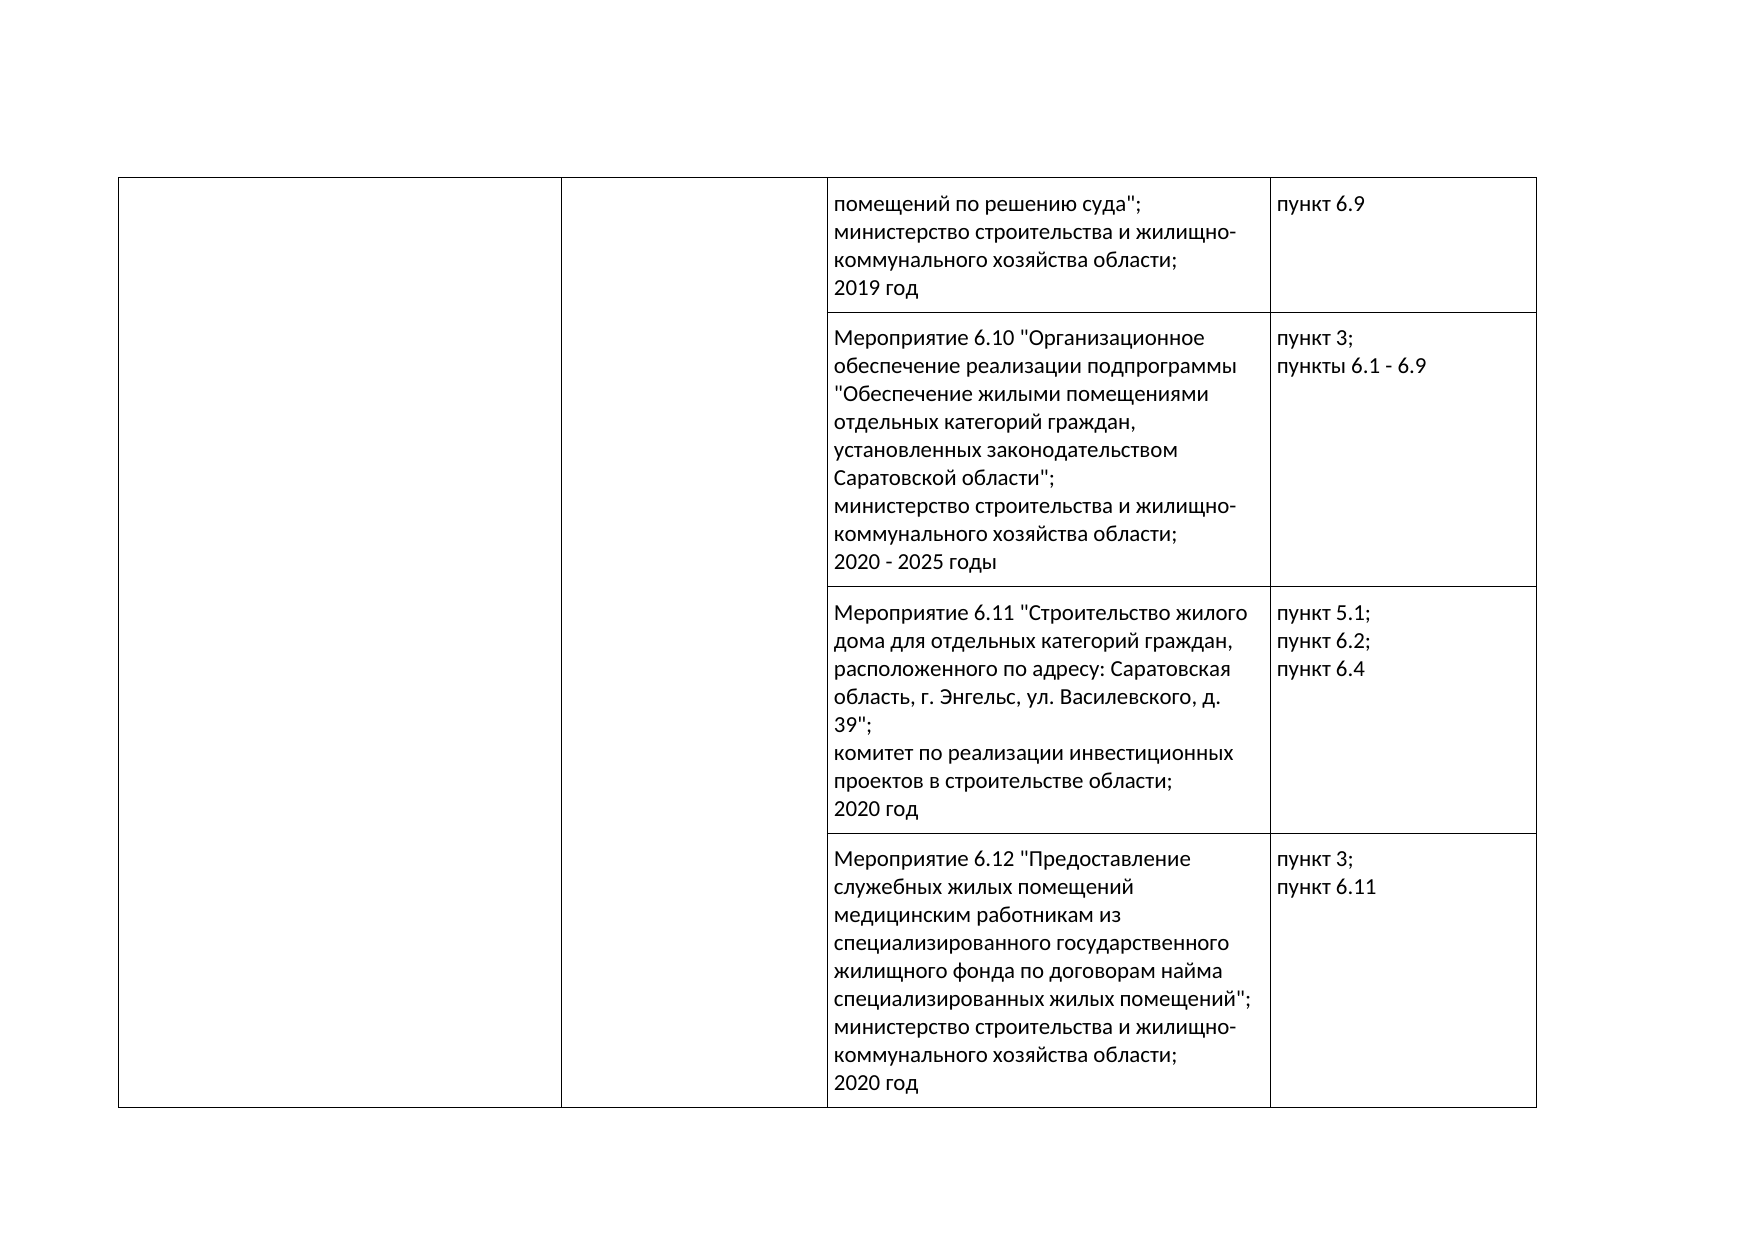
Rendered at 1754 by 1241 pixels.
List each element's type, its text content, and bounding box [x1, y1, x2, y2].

table_cell Мероприятие 6.11 "Строительство жилого дома для отдельных категорий граждан, расположенного по адресу: Саратовская область, г. Энгельс, ул. Василевского, д. 39"; комитет по реализации инвестиционных проектов в строительстве области; 2020 год [828, 587, 1270, 832]
table_cell Мероприятие 6.10 "Организационное обеспечение реализации подпрограммы "Обеспечение жилыми помещениями отдельных категорий граждан, установленных законодательством Саратовской области"; министерство строительства и жилищно-коммунального хозяйства области; 2020 - 2025 годы [828, 313, 1270, 586]
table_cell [828, 178, 1270, 312]
table_cell Мероприятие 6.12 "Предоставление служебных жилых помещений медицинским работникам из специализированного государственного жилищного фонда по договорам найма специализированных жилых помещений"; министерство строительства и жилищно-коммунального хозяйства области; 2020 год [828, 834, 1270, 1107]
table_cell пункт 3; пункт 6.9 [1271, 178, 1536, 312]
table_cell пункт 3; пункт 6.11 [1271, 834, 1536, 1107]
table_cell пункт 5.1; пункт 6.2; пункт 6.4 [1271, 587, 1536, 832]
table_cell пункт 3; пункты 6.1 - 6.9 [1271, 313, 1536, 586]
